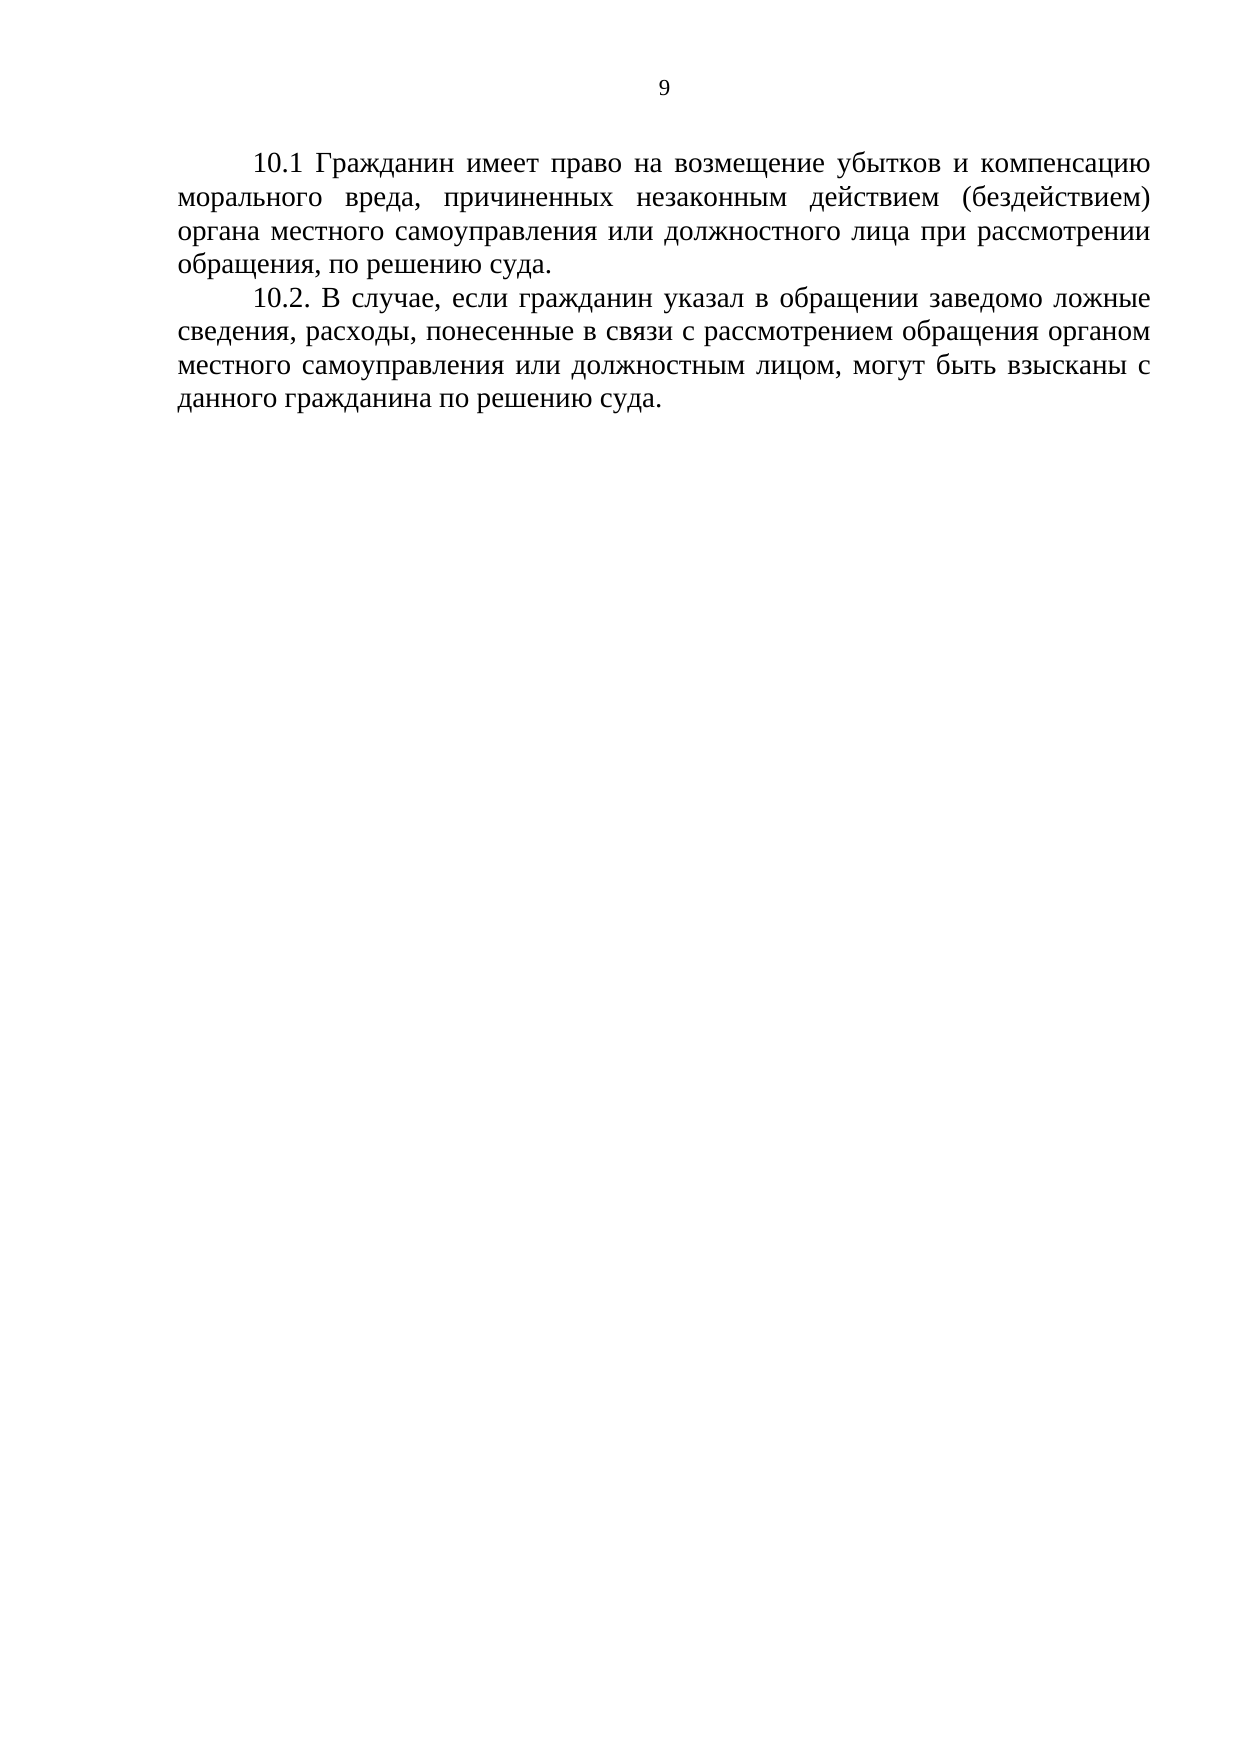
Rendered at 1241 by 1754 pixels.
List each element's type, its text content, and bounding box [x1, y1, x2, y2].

text 10.1 Гражданин имеет право на возмещение убытков и компенсацию морального вреда, причиненных незаконным действием (бездействием) органа местного самоуправления или должностного лица при рассмотрении обращения, по решению суда. [177, 146, 1152, 280]
text 10.2. В случае, если гражданин указал в обращении заведомо ложные сведения, расходы, понесенные в связи с рассмотрением обращения органом местного самоуправления или должностным лицом, могут быть взысканы с данного гражданина по решению суда. [177, 280, 1152, 414]
